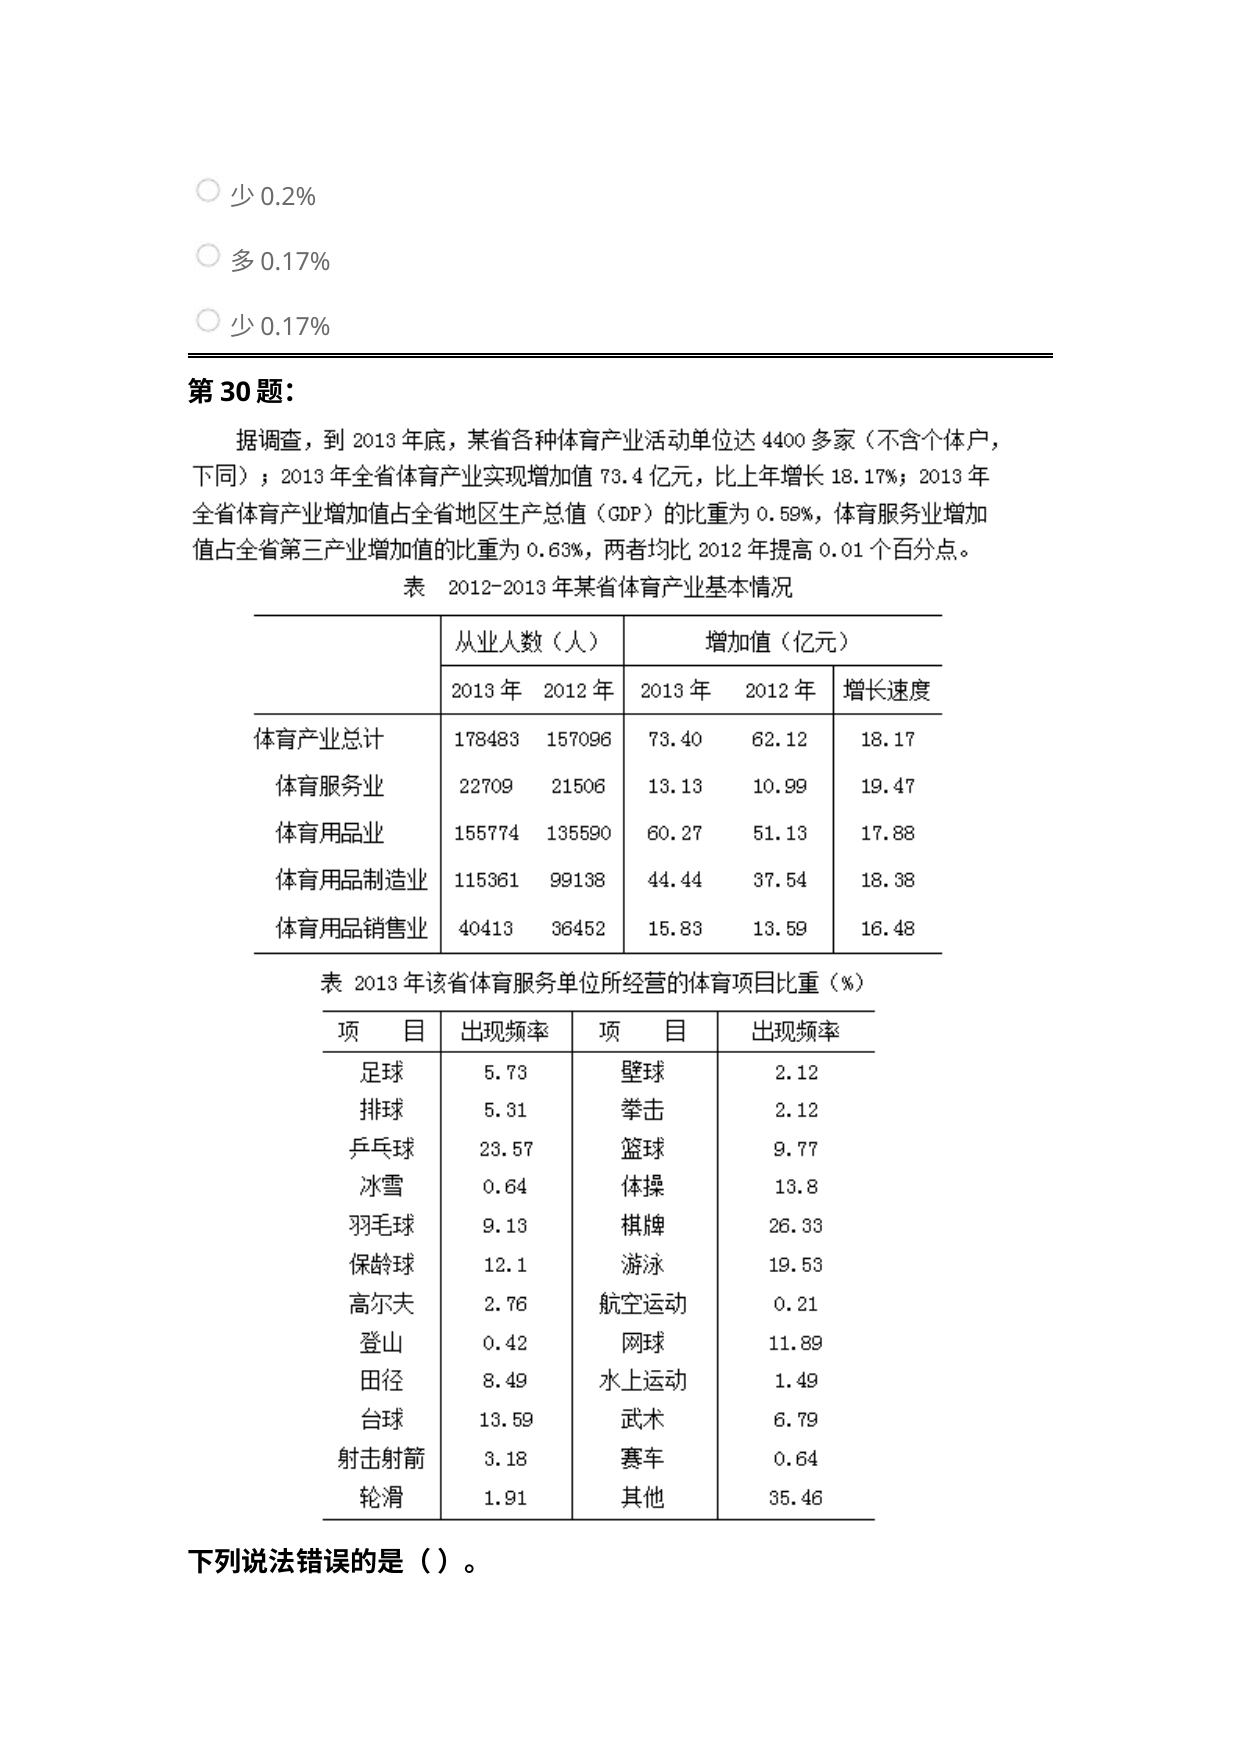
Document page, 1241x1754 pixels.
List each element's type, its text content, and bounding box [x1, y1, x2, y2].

picture [187, 422, 1005, 1527]
table_cell 少0.17% [188, 292, 1240, 357]
picture [193, 176, 224, 206]
table_cell 少0.2% [188, 162, 1240, 227]
table_cell 多0.17% [188, 227, 1240, 292]
picture [193, 241, 224, 271]
picture [193, 306, 224, 336]
text 下列说法错误的是（ ）。 [187, 1527, 1053, 1592]
